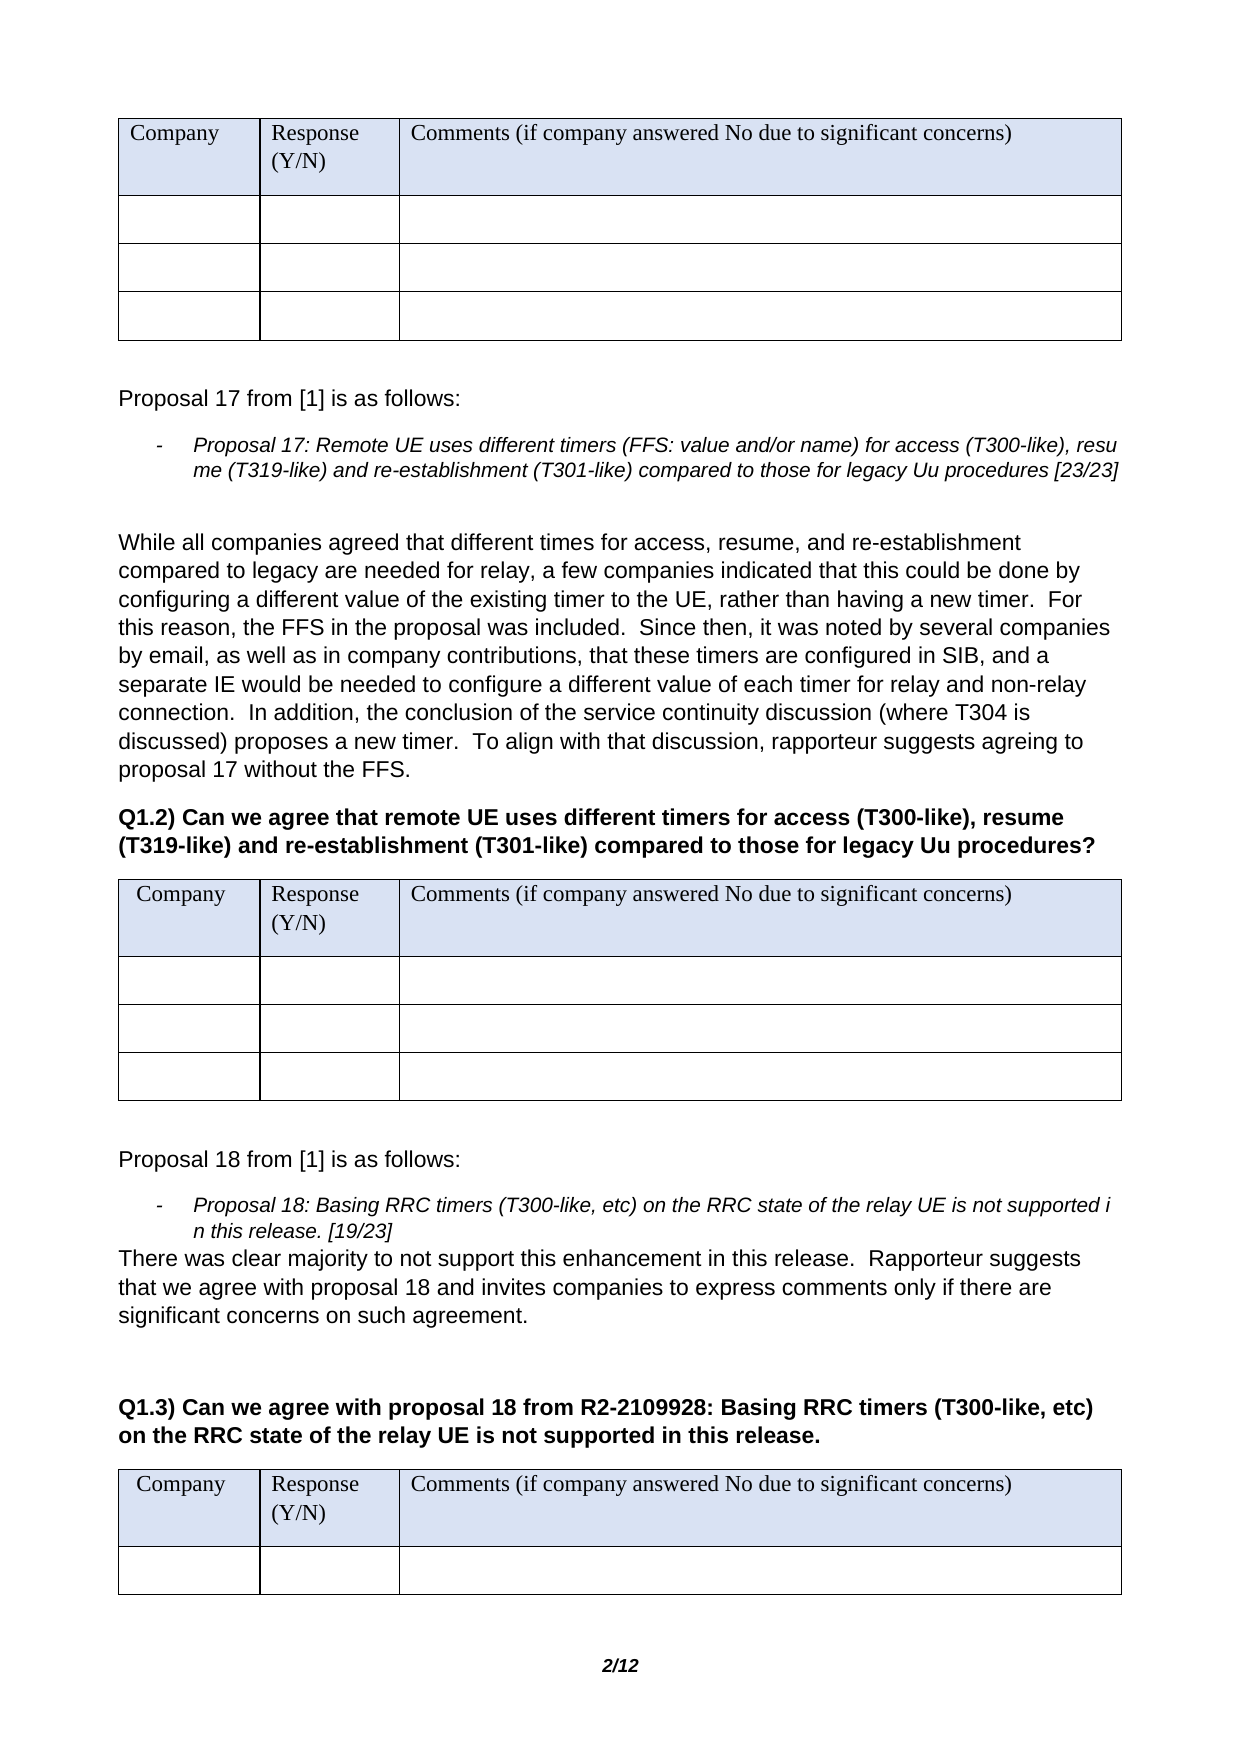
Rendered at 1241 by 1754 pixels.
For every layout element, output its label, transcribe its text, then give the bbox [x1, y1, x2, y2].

text While all companies agreed that different times for access, resume, and re-establishment compared to legacy are needed for relay, a few companies indicated that this could be done by configuring a different value of the existing timer to the UE, rather than having a new timer. For this reason, the FFS in the proposal was included. Since then, it was noted by several companies by email, as well as in company contributions, that these timers are configured in SIB, and a separate IE would be needed to configure a different value of each timer for relay and non-relay connection. In addition, the conclusion of the service continuity discussion (where T304 is discussed) proposes a new timer. To align with that discussion, rapporteur suggests agreing to proposal 17 without the FFS. [118, 529, 1122, 783]
table_cell [119, 196, 259, 243]
list Proposal 17: Remote UE uses different timers (FFS: value and/or name) for access (T300-like), resume (T319-like) and re-establishment (T301-like) compared to those for legacy Uu procedures [23/23] [156, 432, 1122, 482]
text Proposal 17 from [1] is as follows: [118, 385, 1122, 412]
table_cell [261, 1547, 399, 1594]
table_header Response (Y/N) [261, 880, 399, 956]
table_cell [400, 957, 1121, 1004]
table_cell [119, 1005, 259, 1052]
table_cell [261, 196, 399, 243]
table_cell [119, 1053, 259, 1100]
table_cell [400, 292, 1121, 339]
table_header Company [119, 880, 259, 956]
table_cell [119, 292, 259, 339]
table_cell [400, 244, 1121, 291]
text There was clear majority to not support this enhancement in this release. Rapporteur suggests that we agree with proposal 18 and invites companies to express comments only if there are significant concerns on such agreement. [118, 1245, 1122, 1328]
table_header Response (Y/N) [261, 1470, 399, 1546]
table_cell [400, 1005, 1121, 1052]
table_header Comments (if company answered No due to significant concerns) [400, 119, 1121, 195]
table_cell [261, 1005, 399, 1052]
table_header Company [119, 119, 259, 195]
table_header Comments (if company answered No due to significant concerns) [400, 880, 1121, 956]
text Q1.3) Can we agree with proposal 18 from R2-2109928: Basing RRC timers (T300-like, etc) on the RRC state of the relay UE is not supported in this release. [118, 1394, 1122, 1448]
table_cell [119, 244, 259, 291]
text Q1.2) Can we agree that remote UE uses different timers for access (T300-like), resume (T319-like) and re-establishment (T301-like) compared to those for legacy Uu procedures? [118, 803, 1122, 858]
table_cell [261, 957, 399, 1004]
table_cell [119, 957, 259, 1004]
table_cell [400, 1053, 1121, 1100]
table_cell [261, 1053, 399, 1100]
table_header Company [119, 1470, 259, 1546]
table_cell [261, 292, 399, 339]
text Proposal 18 from [1] is as follows: [118, 1146, 1122, 1172]
table_cell [400, 1547, 1121, 1594]
table_header Comments (if company answered No due to significant concerns) [400, 1470, 1121, 1546]
table_cell [400, 196, 1121, 243]
table_cell [119, 1547, 259, 1594]
table_cell [261, 244, 399, 291]
table_header Response (Y/N) [261, 119, 399, 195]
list Proposal 18: Basing RRC timers (T300-like, etc) on the RRC state of the relay UE is not supported in this release. [19/23] [156, 1193, 1122, 1243]
